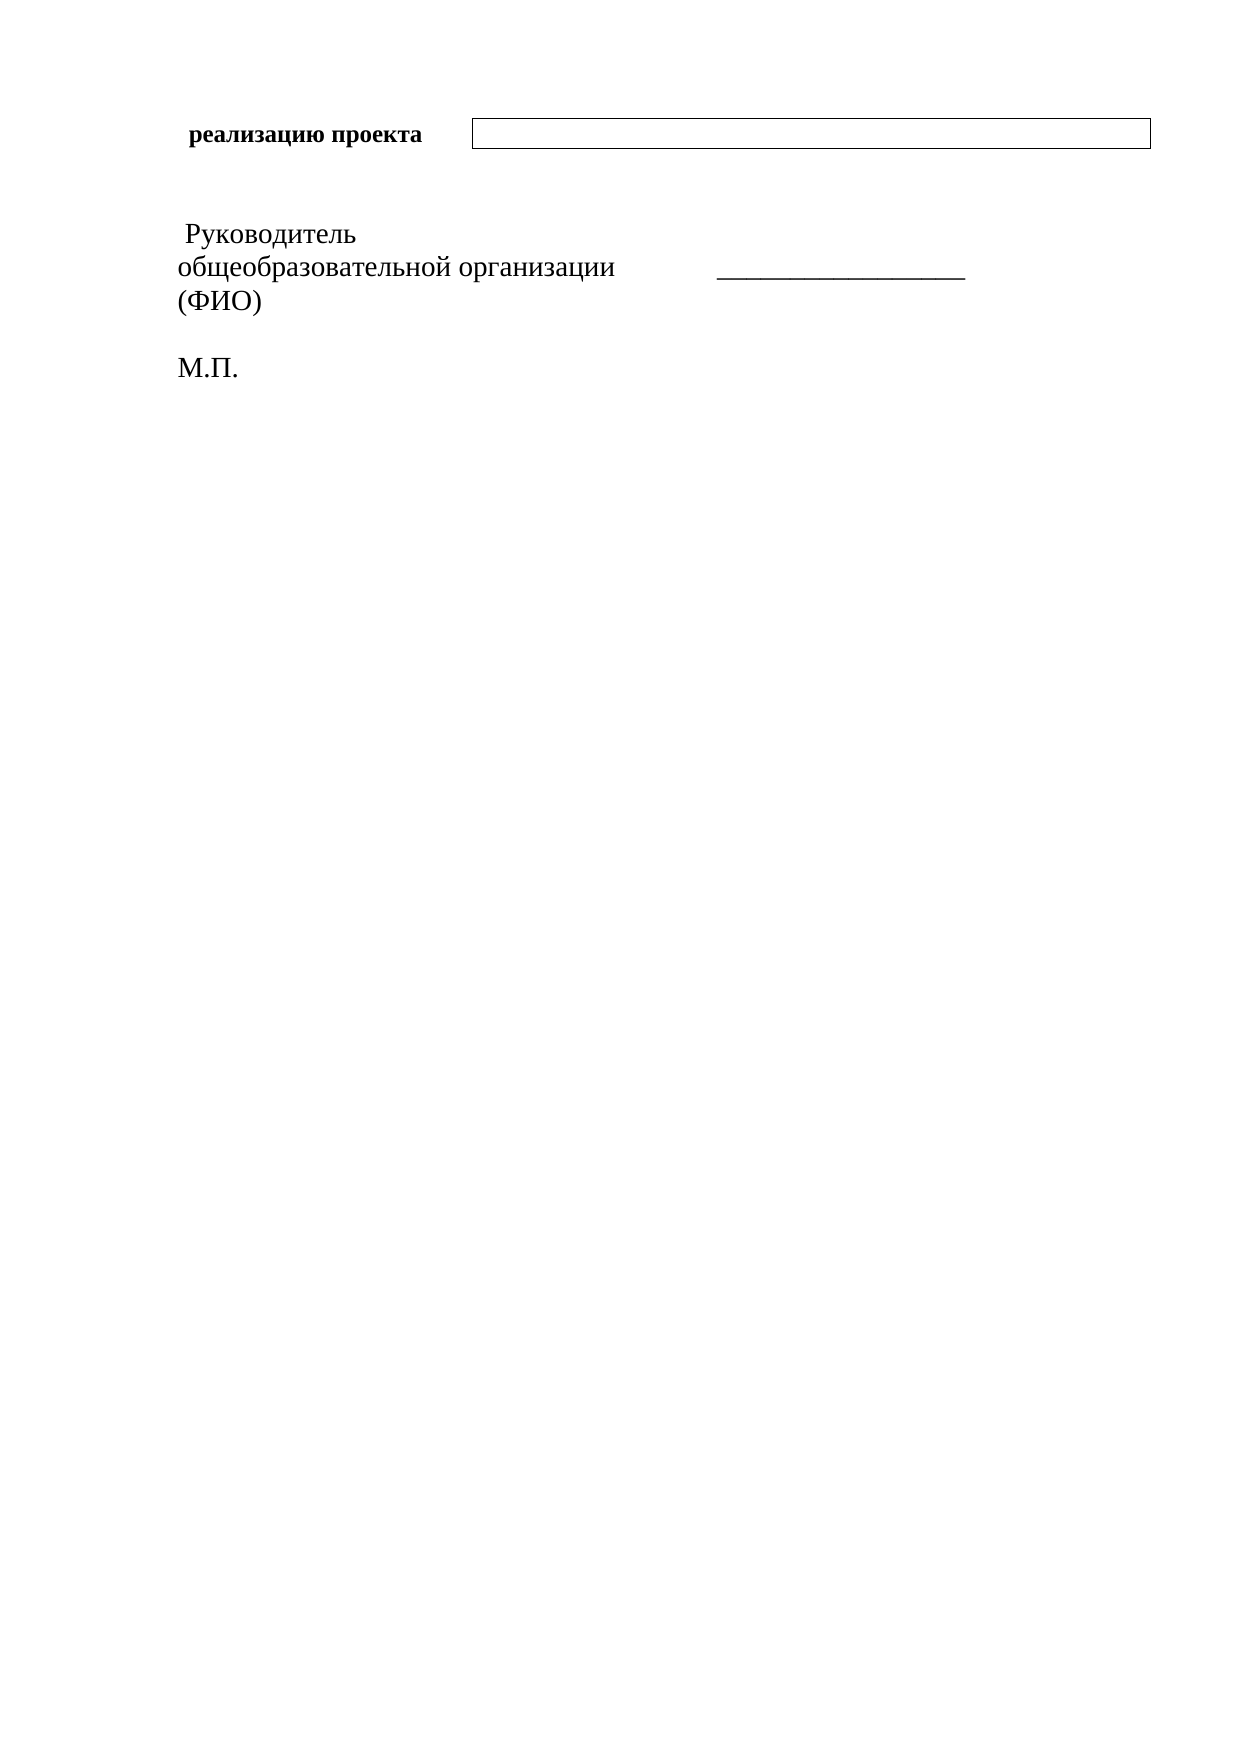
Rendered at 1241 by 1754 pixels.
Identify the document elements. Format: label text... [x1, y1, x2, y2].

text общеобразовательной организации _________________ (ФИО) [177, 249, 1152, 317]
table_cell [473, 119, 1150, 148]
text М.П. [177, 350, 1152, 384]
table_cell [177, 118, 472, 148]
text Руководитель [177, 216, 1152, 249]
